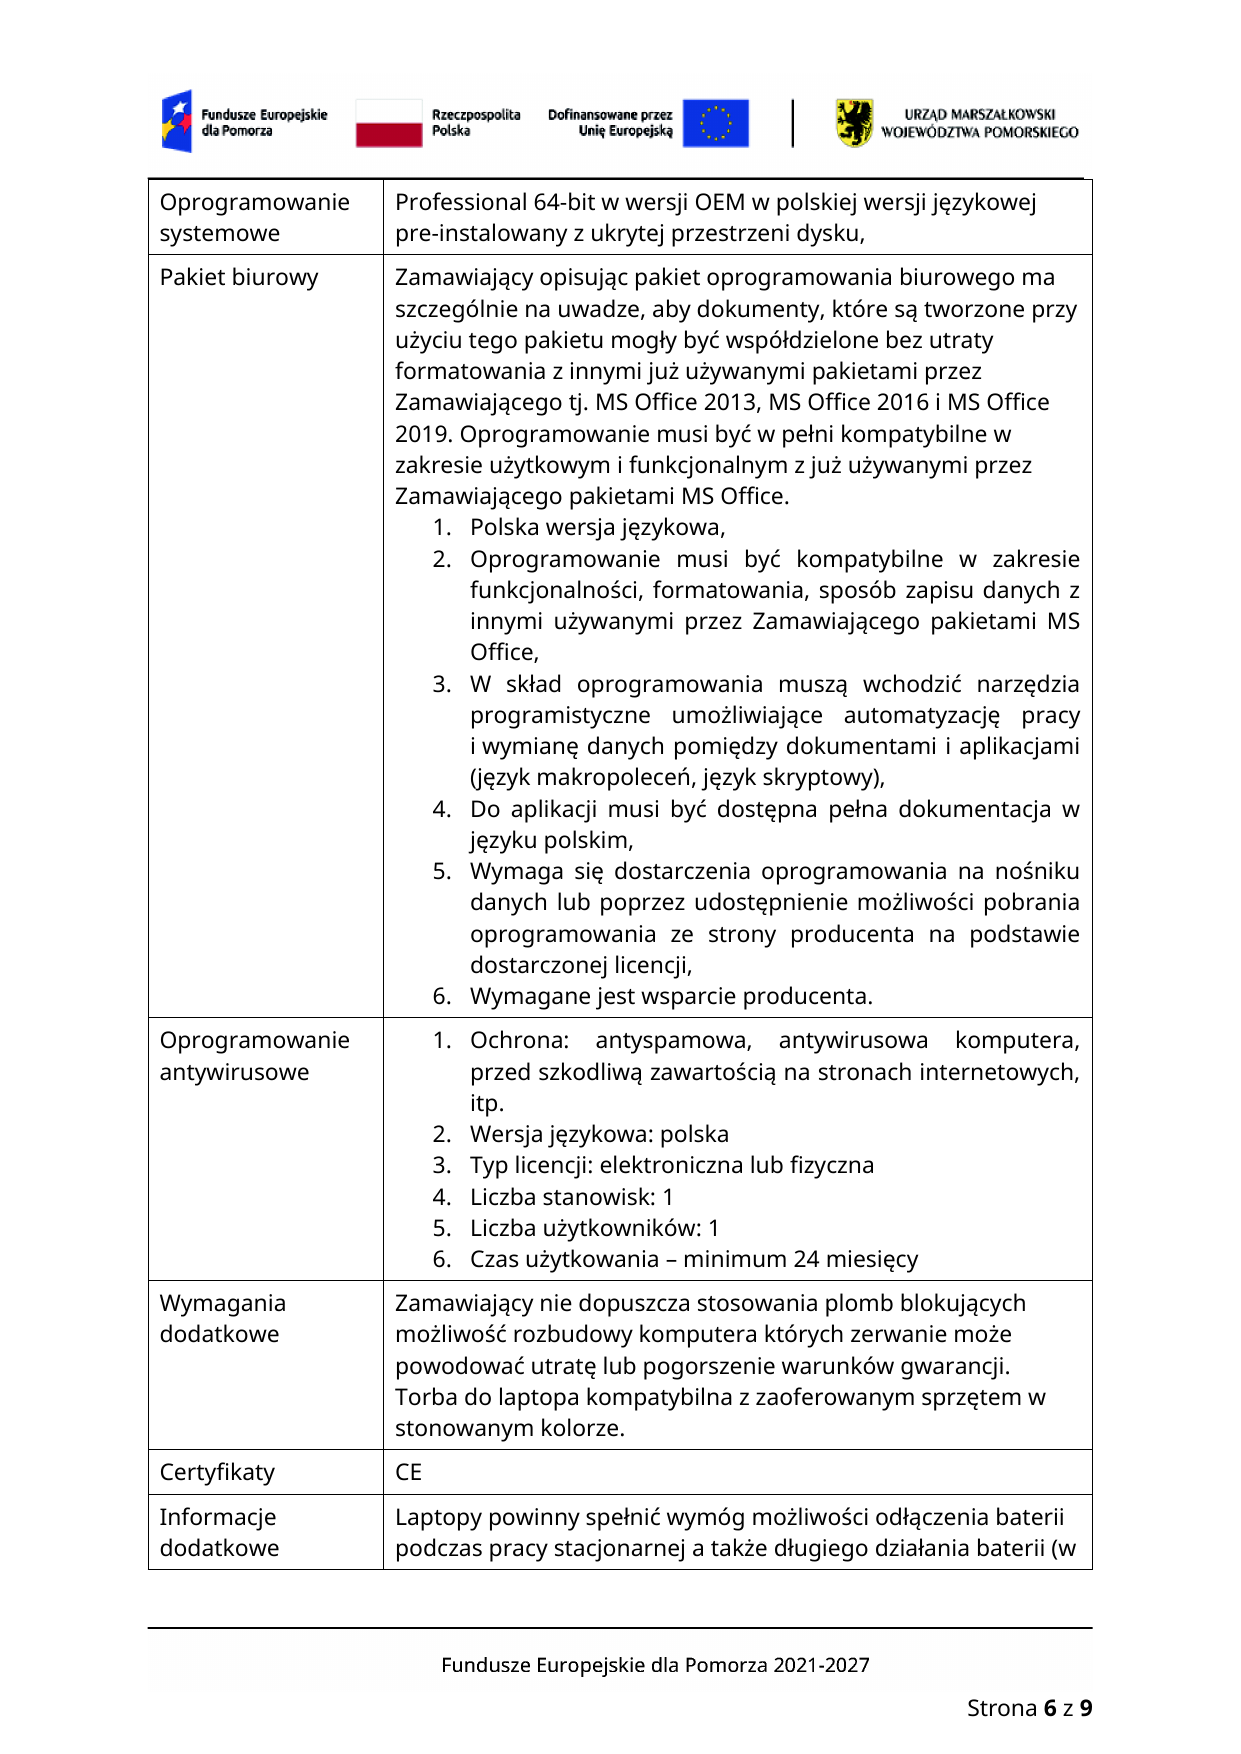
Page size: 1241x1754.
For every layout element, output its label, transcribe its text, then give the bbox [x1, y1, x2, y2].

table_cell Professional 64-bit w wersji OEM w polskiej wersji językowej pre-instalowany z ukrytej przestrzeni dysku, [384, 180, 1092, 254]
table_cell Zamawiający opisując pakiet oprogramowania biurowego ma szczególnie na uwadze, aby dokumenty, które są tworzone przy użyciu tego pakietu mogły być współdzielone bez utraty formatowania z innymi już używanymi pakietami przez Zamawiającego tj. MS Office 2013, MS Office 2016 i MS Office 2019. Oprogramowanie musi być w pełni kompatybilne w zakresie użytkowym i funkcjonalnym z już używanymi przez Zamawiającego pakietami MS Office. Polska wersja językowa, Oprogramowanie musi być kompatybilne w zakresie funkcjonalności, formatowania, sposób zapisu danych z innymi używanymi przez Zamawiającego pakietami MS Office, W skład oprogramowania muszą wchodzić narzędzia programistyczne umożliwiające automatyzację pracy i wymianę danych pomiędzy dokumentami i aplikacjami (język makropoleceń, język skryptowy), Do aplikacji musi być dostępna pełna dokumentacja w języku polskim, Wymaga się dostarczenia oprogramowania na nośniku danych lub poprzez udostępnienie możliwości pobrania oprogramowania ze strony producenta na podstawie dostarczonej licencji, Wymagane jest wsparcie producenta. [384, 255, 1092, 1017]
table_cell Oprogramowanie systemowe [149, 180, 383, 254]
picture [147, 73, 1093, 179]
table_cell Pakiet biurowy [149, 255, 383, 1017]
table_cell Wymagania dodatkowe [149, 1281, 383, 1449]
table_cell Informacje dodatkowe [149, 1495, 383, 1569]
table_cell CE [384, 1450, 1092, 1493]
table_cell Ochrona: antyspamowa, antywirusowa komputera, przed szkodliwą zawartością na stronach internetowych, itp. Wersja językowa: polska Typ licencji: elektroniczna lub fizyczna Liczba stanowisk: 1 Liczba użytkowników: 1 Czas użytkowania – minimum 24 miesięcy [384, 1018, 1092, 1280]
table_cell Oprogramowanie antywirusowe [149, 1018, 383, 1280]
picture [147, 1627, 1093, 1692]
table_cell Zamawiający nie dopuszcza stosowania plomb blokujących możliwość rozbudowy komputera których zerwanie może powodować utratę lub pogorszenie warunków gwarancji. Torba do laptopa kompatybilna z zaoferowanym sprzętem w stonowanym kolorze. [384, 1281, 1092, 1449]
table_cell Certyfikaty [149, 1450, 383, 1493]
